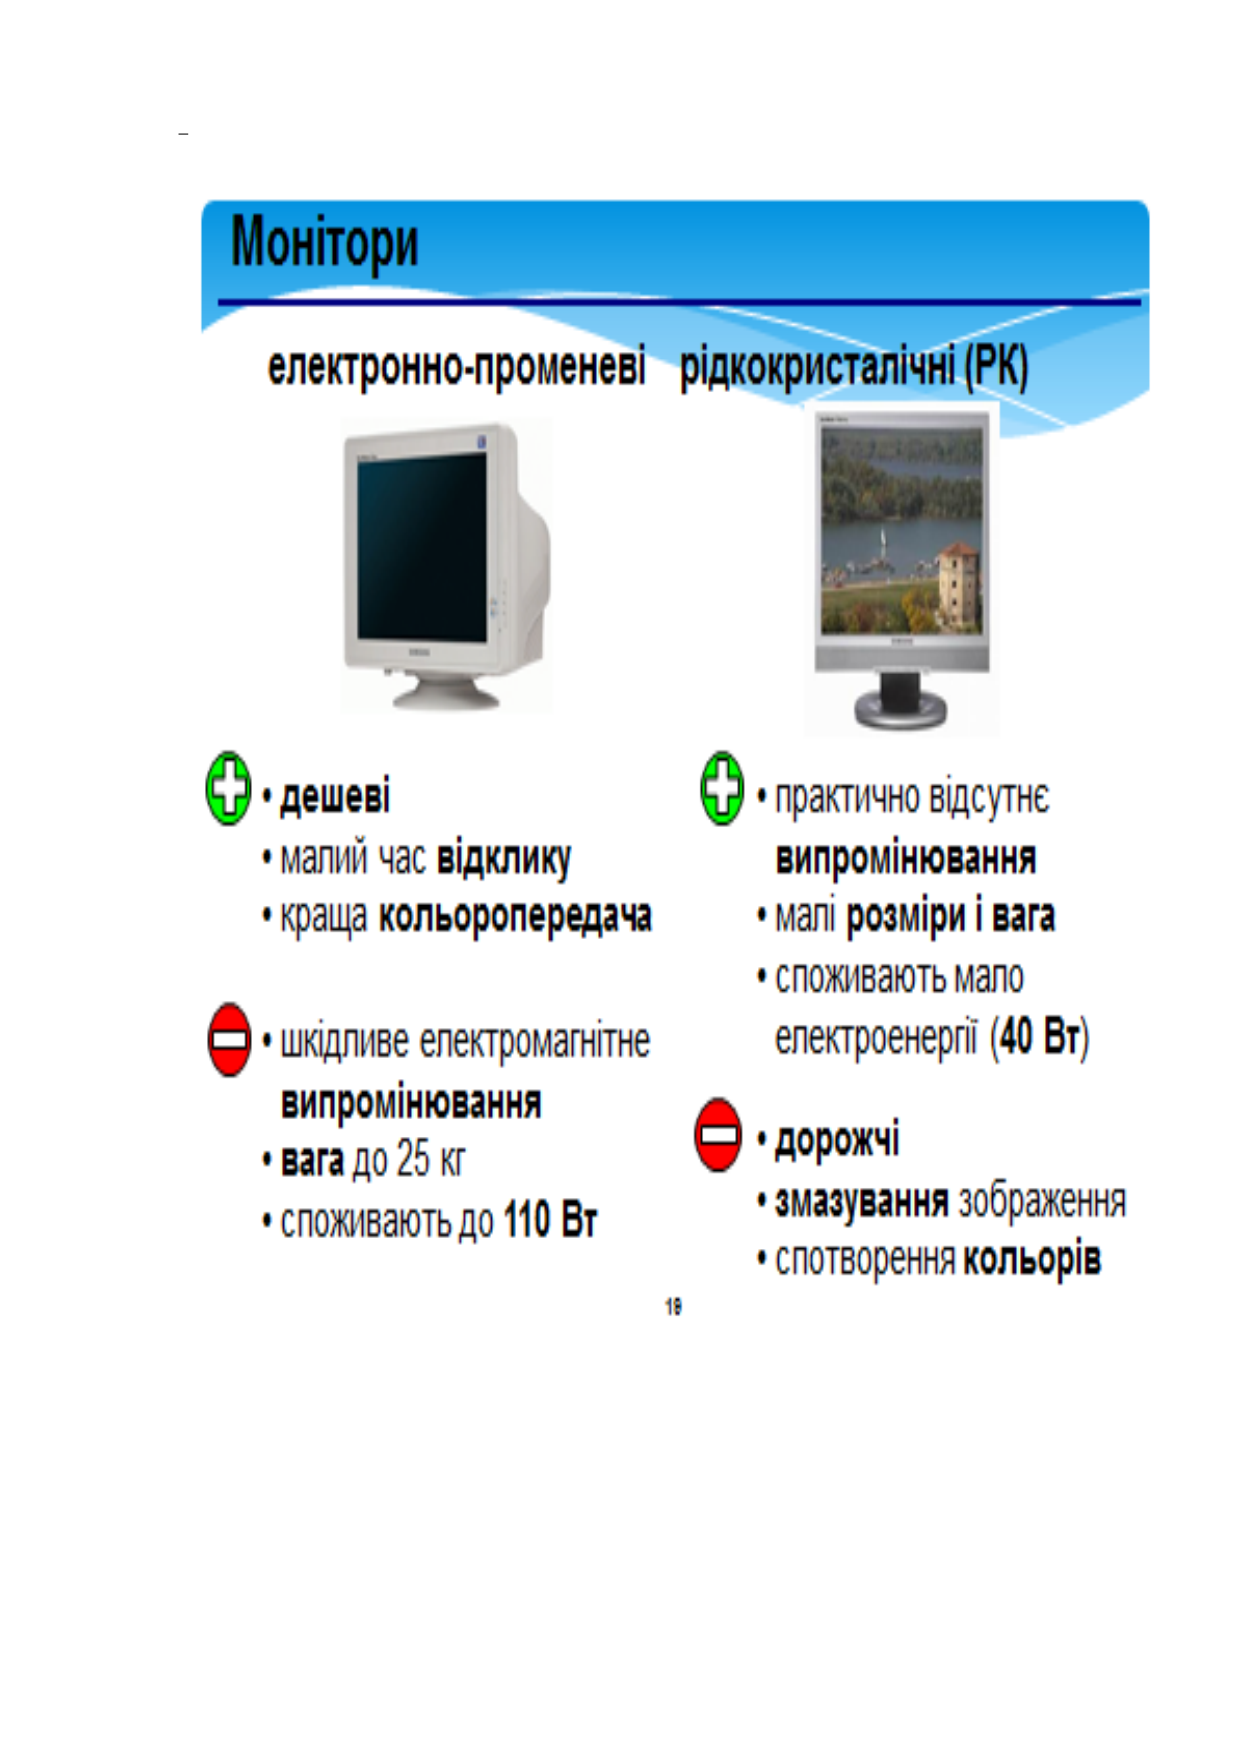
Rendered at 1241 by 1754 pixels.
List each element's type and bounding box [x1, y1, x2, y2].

picture [177, 161, 1174, 1384]
